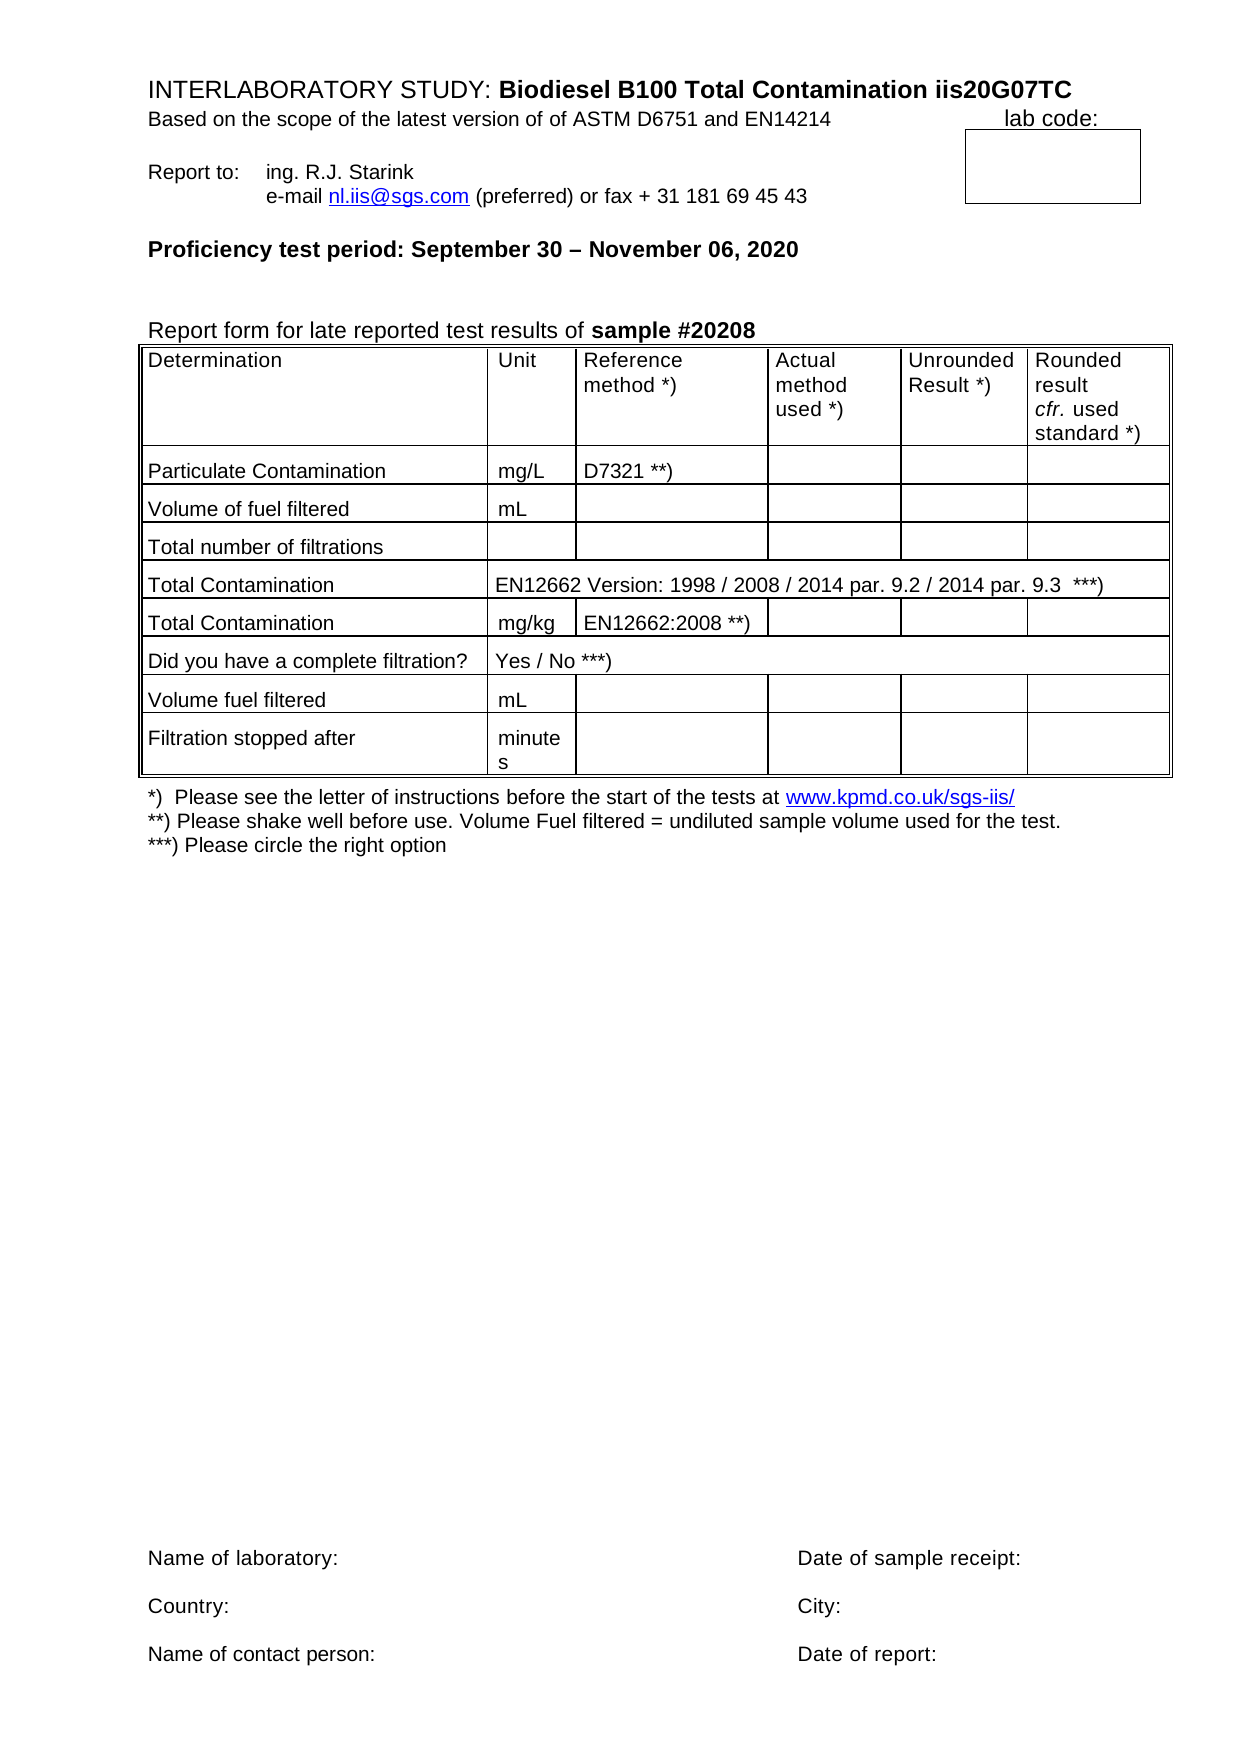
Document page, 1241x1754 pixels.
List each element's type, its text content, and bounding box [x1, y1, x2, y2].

table_cell minutes [488, 713, 575, 774]
table_cell Volume of fuel filtered [143, 485, 487, 521]
table_cell Did you have a complete filtration? [143, 637, 487, 673]
table_cell [577, 675, 767, 712]
table_cell mg/kg [488, 599, 575, 635]
table_cell Total Contamination [143, 599, 487, 635]
table_cell [577, 523, 767, 559]
table_cell [1028, 523, 1169, 559]
table_header Actual method used *) [769, 348, 901, 445]
table_cell [1028, 713, 1169, 774]
table_cell [902, 523, 1027, 559]
table_cell [769, 599, 900, 635]
table_header Unrounded Result *) [902, 348, 1027, 445]
table_cell [488, 523, 575, 559]
table_cell [769, 523, 900, 559]
table_cell [902, 485, 1027, 521]
table_header Unit [488, 348, 576, 445]
table_cell [769, 446, 900, 483]
table_cell [1028, 446, 1169, 483]
table_cell Yes / No ***) [488, 637, 1169, 673]
table_cell Particulate Contamination [143, 446, 487, 483]
table_cell mL [488, 485, 575, 521]
table_cell [1028, 675, 1169, 712]
table_cell [769, 713, 900, 774]
table_cell [902, 446, 1027, 483]
table_cell [577, 713, 767, 774]
table_cell Volume fuel filtered [143, 675, 487, 712]
table_cell [1028, 485, 1169, 521]
table_cell [769, 675, 900, 712]
table_cell mL [488, 675, 575, 712]
table_cell Total Contamination [143, 561, 487, 597]
table_cell [902, 713, 1027, 774]
table_cell D7321 **) [577, 446, 767, 483]
table_header Rounded result cfr. used standard *) [1028, 348, 1169, 445]
table_cell [769, 485, 900, 521]
text ***) Please circle the right option [148, 833, 1122, 857]
text Report form for late reported test results of sample #20208 [148, 317, 1122, 344]
table_cell Total number of filtrations [143, 523, 487, 559]
table_cell [902, 599, 1027, 635]
table_header Reference method *) [577, 348, 768, 445]
table_cell Filtration stopped after [143, 713, 487, 774]
table_cell EN12662 Version: 1998 / 2008 / 2014 par. 9.2 / 2014 par. 9.3 ***) [488, 561, 1169, 597]
table_cell [902, 675, 1027, 712]
table_cell [1028, 599, 1169, 635]
table_cell [577, 485, 767, 521]
table_header Determination [143, 348, 487, 445]
table_cell EN12662:2008 **) [577, 599, 767, 635]
text *) Please see the letter of instructions before the start of the tests at www.kpmd.co.uk/sgs-iis/ [148, 785, 1122, 809]
table_cell mg/L [488, 446, 575, 483]
text **) Please shake well before use. Volume Fuel filtered = undiluted sample volume used for the test. [148, 809, 1122, 833]
